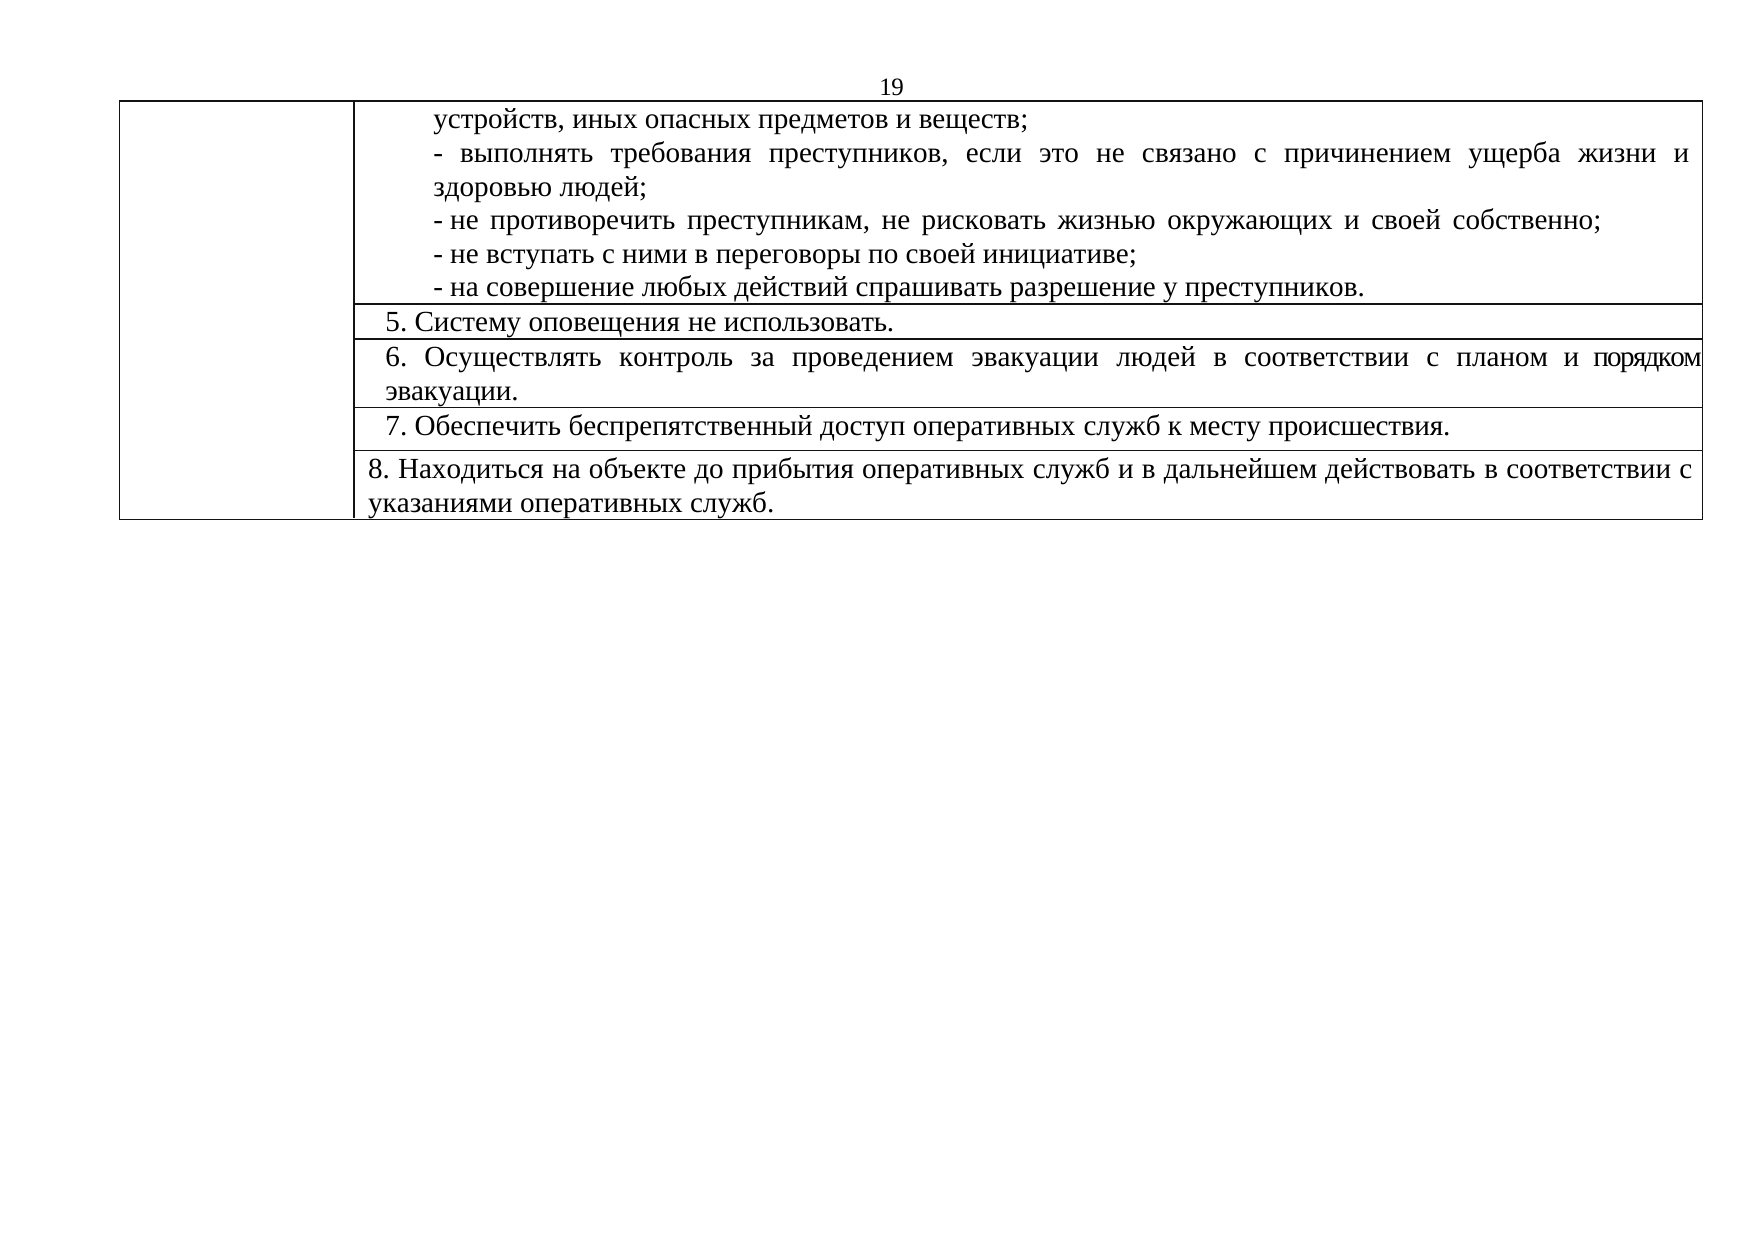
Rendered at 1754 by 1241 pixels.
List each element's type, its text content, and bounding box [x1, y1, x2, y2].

table_cell 5. Систему оповещения не использовать. [355, 305, 1702, 338]
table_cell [355, 102, 1702, 303]
table_cell 8. Находиться на объекте до прибытия оперативных служб и в дальнейшем действовать в соответствии с указаниями оперативных служб. [355, 451, 1702, 518]
table_cell 6. Осуществлять контроль за проведением эвакуации людей в соответствии с планом и порядком эвакуации. [355, 340, 1702, 407]
table_cell 7. Обеспечить беспрепятственный доступ оперативных служб к месту происшествия. [355, 408, 1702, 450]
